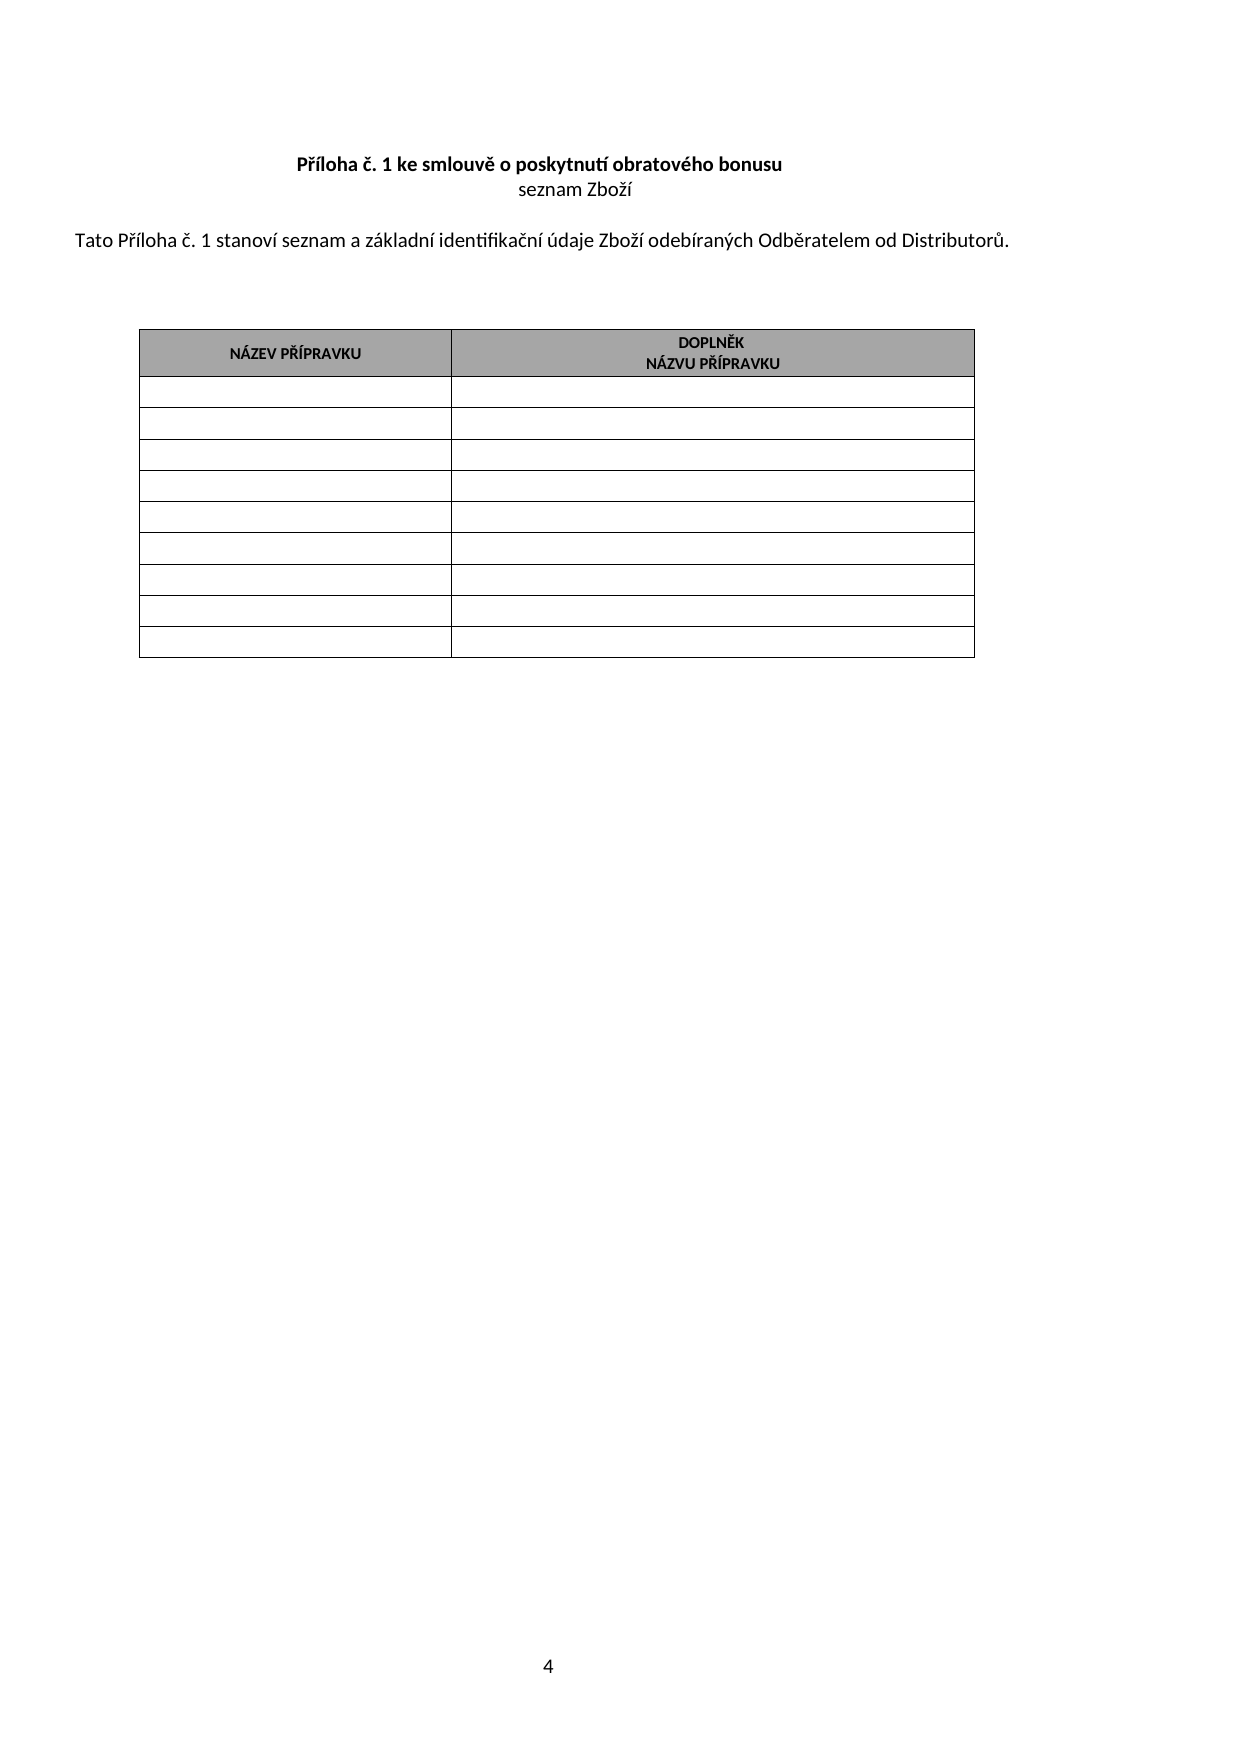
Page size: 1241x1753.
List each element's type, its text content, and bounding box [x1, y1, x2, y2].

table_header NÁZEV PŘÍPRAVKU [140, 330, 451, 376]
text Tato Příloha č. 1 stanoví seznam a základní identifikační údaje Zboží odebíraných Odběratelem od Distributorů. [75, 227, 1104, 253]
table_cell [140, 408, 451, 438]
table_cell [140, 502, 451, 532]
table_cell [140, 596, 451, 626]
table_cell [140, 533, 451, 563]
table_cell [140, 377, 451, 407]
text seznam Zboží [444, 177, 1165, 202]
table_cell [140, 565, 451, 595]
table_header DOPLNĚK NÁZVU PŘÍPRAVKU [452, 330, 974, 376]
table_cell [452, 408, 974, 438]
table_cell [452, 565, 974, 595]
table_cell [452, 533, 974, 563]
table_cell [452, 596, 974, 626]
table_cell [452, 471, 974, 501]
table_cell [140, 627, 451, 657]
table_cell [452, 377, 974, 407]
table_cell [452, 440, 974, 470]
table_cell [452, 627, 974, 657]
text Příloha č. 1 ke smlouvě o poskytnutí obratového bonusu [247, 151, 1165, 177]
table_cell [452, 502, 974, 532]
table_cell [140, 471, 451, 501]
table_cell [140, 440, 451, 470]
